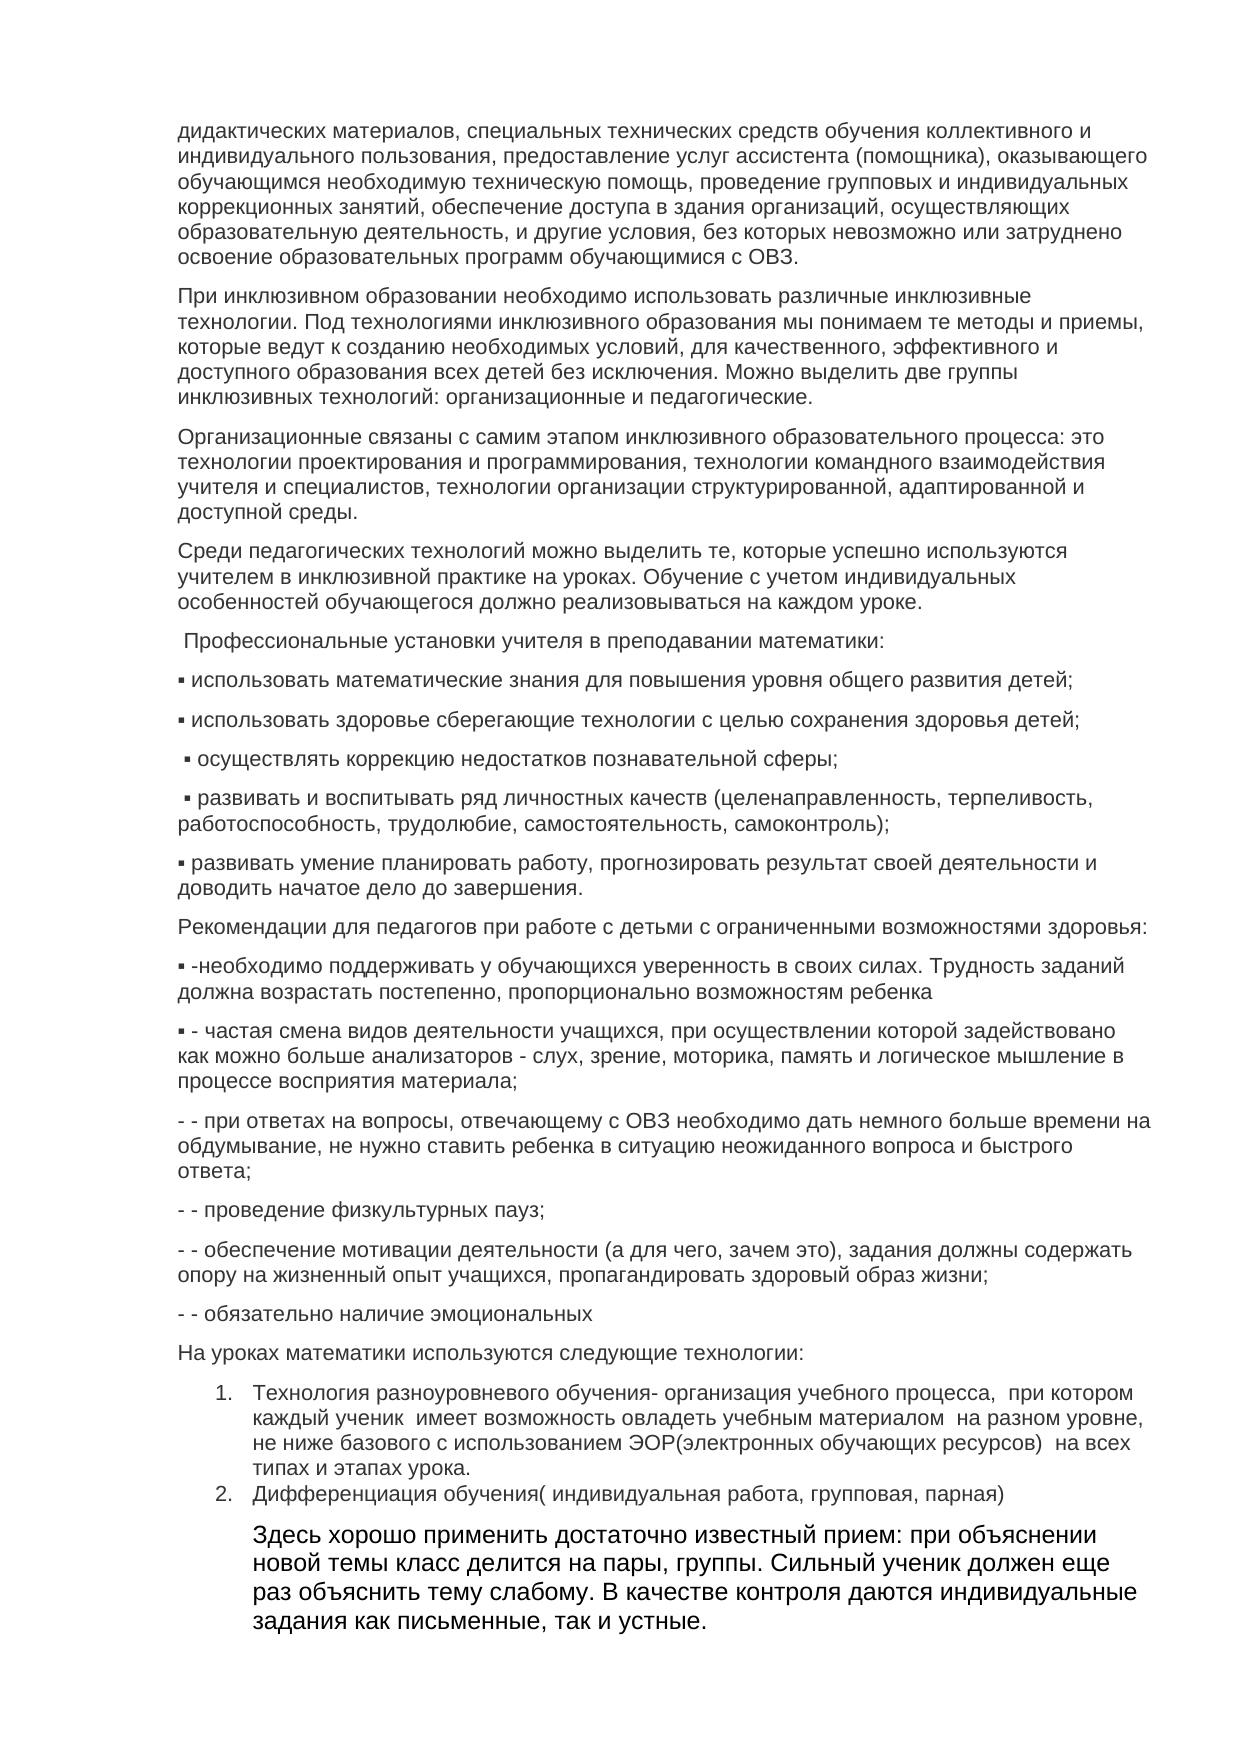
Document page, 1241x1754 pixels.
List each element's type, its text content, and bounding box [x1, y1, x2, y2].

list Технология разноуровневого обучения- организация учебного процесса, при котором каждый ученик имеет возможность овладеть учебным материалом на разном уровне, не ниже базового с использованием ЭОР(электронных обучающих ресурсов) на всех типах и этапах урока. [215, 1379, 1152, 1480]
text ▪ использовать математические знания для повышения уровня общего развития детей; [177, 667, 1152, 693]
text ▪ развивать и воспитывать ряд личностных качеств (целенаправленность, терпеливость, работоспособность, трудолюбие, самостоятельность, самоконтроль); [177, 785, 1152, 836]
list Дифференциация обучения( индивидуальная работа, групповая, парная) [215, 1480, 1152, 1506]
text ▪ осуществлять коррекцию недостатков познавательной сферы; [177, 746, 1152, 771]
text ▪ использовать здоровье сберегающие технологии с целью сохранения здоровья детей; [177, 707, 1152, 732]
text - - при ответах на вопросы, отвечающему с ОВЗ необходимо дать немного больше времени на обдумывание, не нужно ставить ребенка в ситуацию неожиданного вопроса и быстрого ответа; [177, 1108, 1152, 1183]
text ▪ - частая смена видов деятельности учащихся, при осуществлении которой задействовано как можно больше анализаторов - слух, зрение, моторика, память и логическое мышление в процессе восприятия материала; [177, 1018, 1152, 1093]
text ▪ развивать умение планировать работу, прогнозировать результат своей деятельности и доводить начатое дело до завершения. [177, 850, 1152, 900]
text - - обеспечение мотивации деятельности (а для чего, зачем это), задания должны содержать опору на жизненный опыт учащихся, пропагандировать здоровый образ жизни; [177, 1237, 1152, 1287]
text ▪ -необходимо поддерживать у обучающихся уверенность в своих силах. Трудность заданий должна возрастать постепенно, пропорционально возможностям ребенка [177, 953, 1152, 1004]
text Здесь хорошо применить достаточно известный прием: при объяснении новой темы класс делится на пары, группы. Сильный ученик должен еще раз объяснить тему слабому. В качестве контроля даются индивидуальные задания как письменные, так и устные. [252, 1520, 1152, 1635]
text Среди педагогических технологий можно выделить те, которые успешно используются учителем в инклюзивной практике на уроках. Обучение с учетом индивидуальных особенностей обучающегося должно реализовываться на каждом уроке. [177, 538, 1152, 614]
text При инклюзивном образовании необходимо использовать различные инклюзивные технологии. Под технологиями инклюзивного образования мы понимаем те методы и приемы, которые ведут к созданию необходимых условий, для качественного, эффективного и доступного образования всех детей без исключения. Можно выделить две группы инклюзивных технологий: организационные и педагогические. [177, 283, 1152, 409]
text На уроках математики используются следующие технологии: [177, 1340, 1152, 1366]
text Рекомендации для педагогов при работе с детьми с ограниченными возможностями здоровья: [177, 914, 1152, 939]
text Организационные связаны с самим этапом инклюзивного образовательного процесса: это технологии проектирования и программирования, технологии командного взаимодействия учителя и специалистов, технологии организации структурированной, адаптированной и доступной среды. [177, 423, 1152, 524]
text - - проведение физкультурных пауз; [177, 1197, 1152, 1222]
text Профессиональные установки учителя в преподавании математики: [177, 628, 1152, 653]
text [177, 118, 1152, 269]
text - - обязательно наличие эмоциональных [177, 1301, 1152, 1326]
